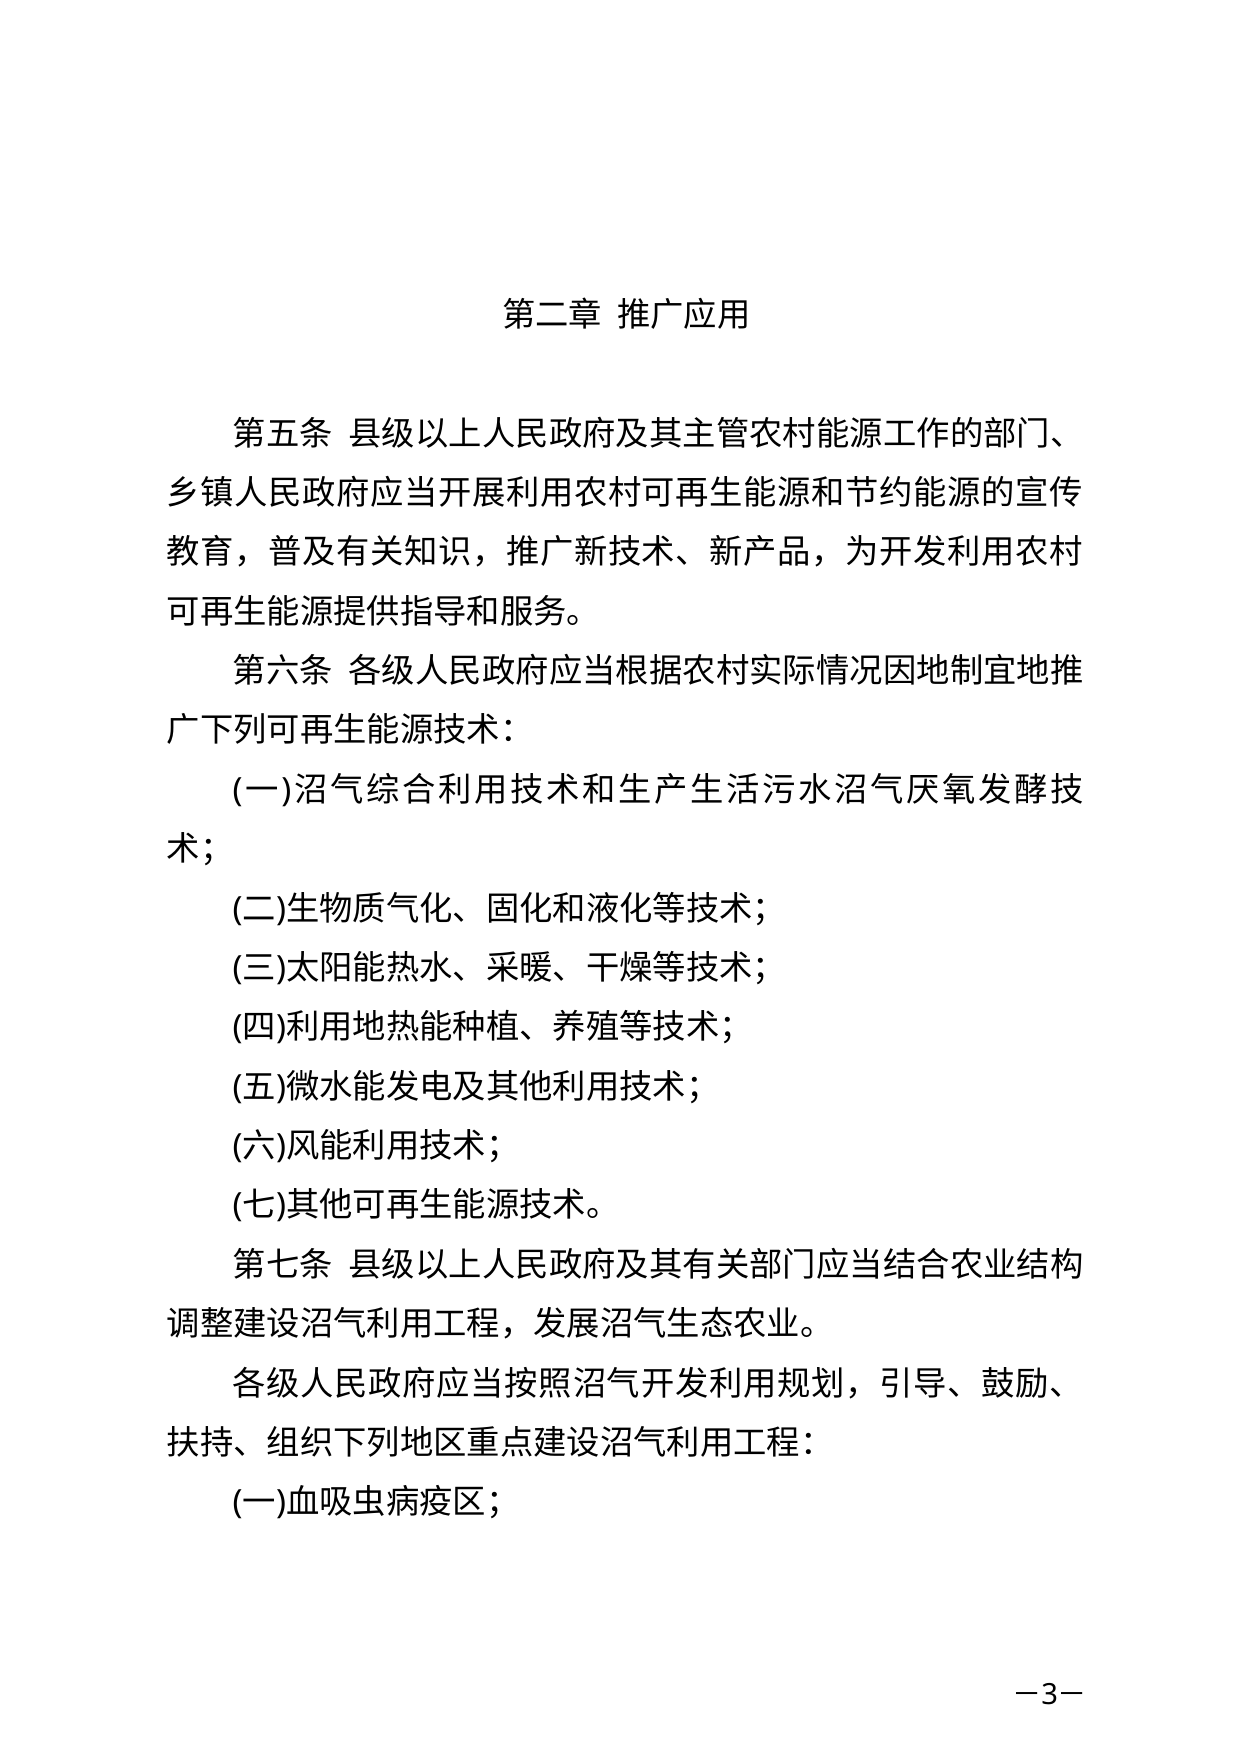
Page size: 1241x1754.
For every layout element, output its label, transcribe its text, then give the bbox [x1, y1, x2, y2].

text 第五条 县级以上人民政府及其主管农村能源工作的部门、乡镇人民政府应当开展利用农村可再生能源和节约能源的宣传教育，普及有关知识，推广新技术、新产品，为开发利用农村可再生能源提供指导和服务。 [167, 397, 1085, 635]
text 第二章 推广应用 [167, 279, 1085, 338]
text 第七条 县级以上人民政府及其有关部门应当结合农业结构调整建设沼气利用工程，发展沼气生态农业。 [167, 1229, 1085, 1347]
text 第六条 各级人民政府应当根据农村实际情况因地制宜地推广下列可再生能源技术： [167, 635, 1085, 754]
text (四)利用地热能种植、养殖等技术； [167, 991, 1085, 1051]
text (三)太阳能热水、采暖、干燥等技术； [167, 932, 1085, 991]
text (七)其他可再生能源技术。 [167, 1169, 1085, 1229]
text (二)生物质气化、固化和液化等技术； [167, 872, 1085, 932]
text (五)微水能发电及其他利用技术； [167, 1051, 1085, 1110]
text 各级人民政府应当按照沼气开发利用规划，引导、鼓励、扶持、组织下列地区重点建设沼气利用工程： [167, 1347, 1085, 1466]
text (六)风能利用技术； [167, 1110, 1085, 1169]
text (一)血吸虫病疫区； [167, 1466, 1085, 1526]
text (一)沼气综合利用技术和生产生活污水沼气厌氧发酵技术； [167, 754, 1085, 872]
